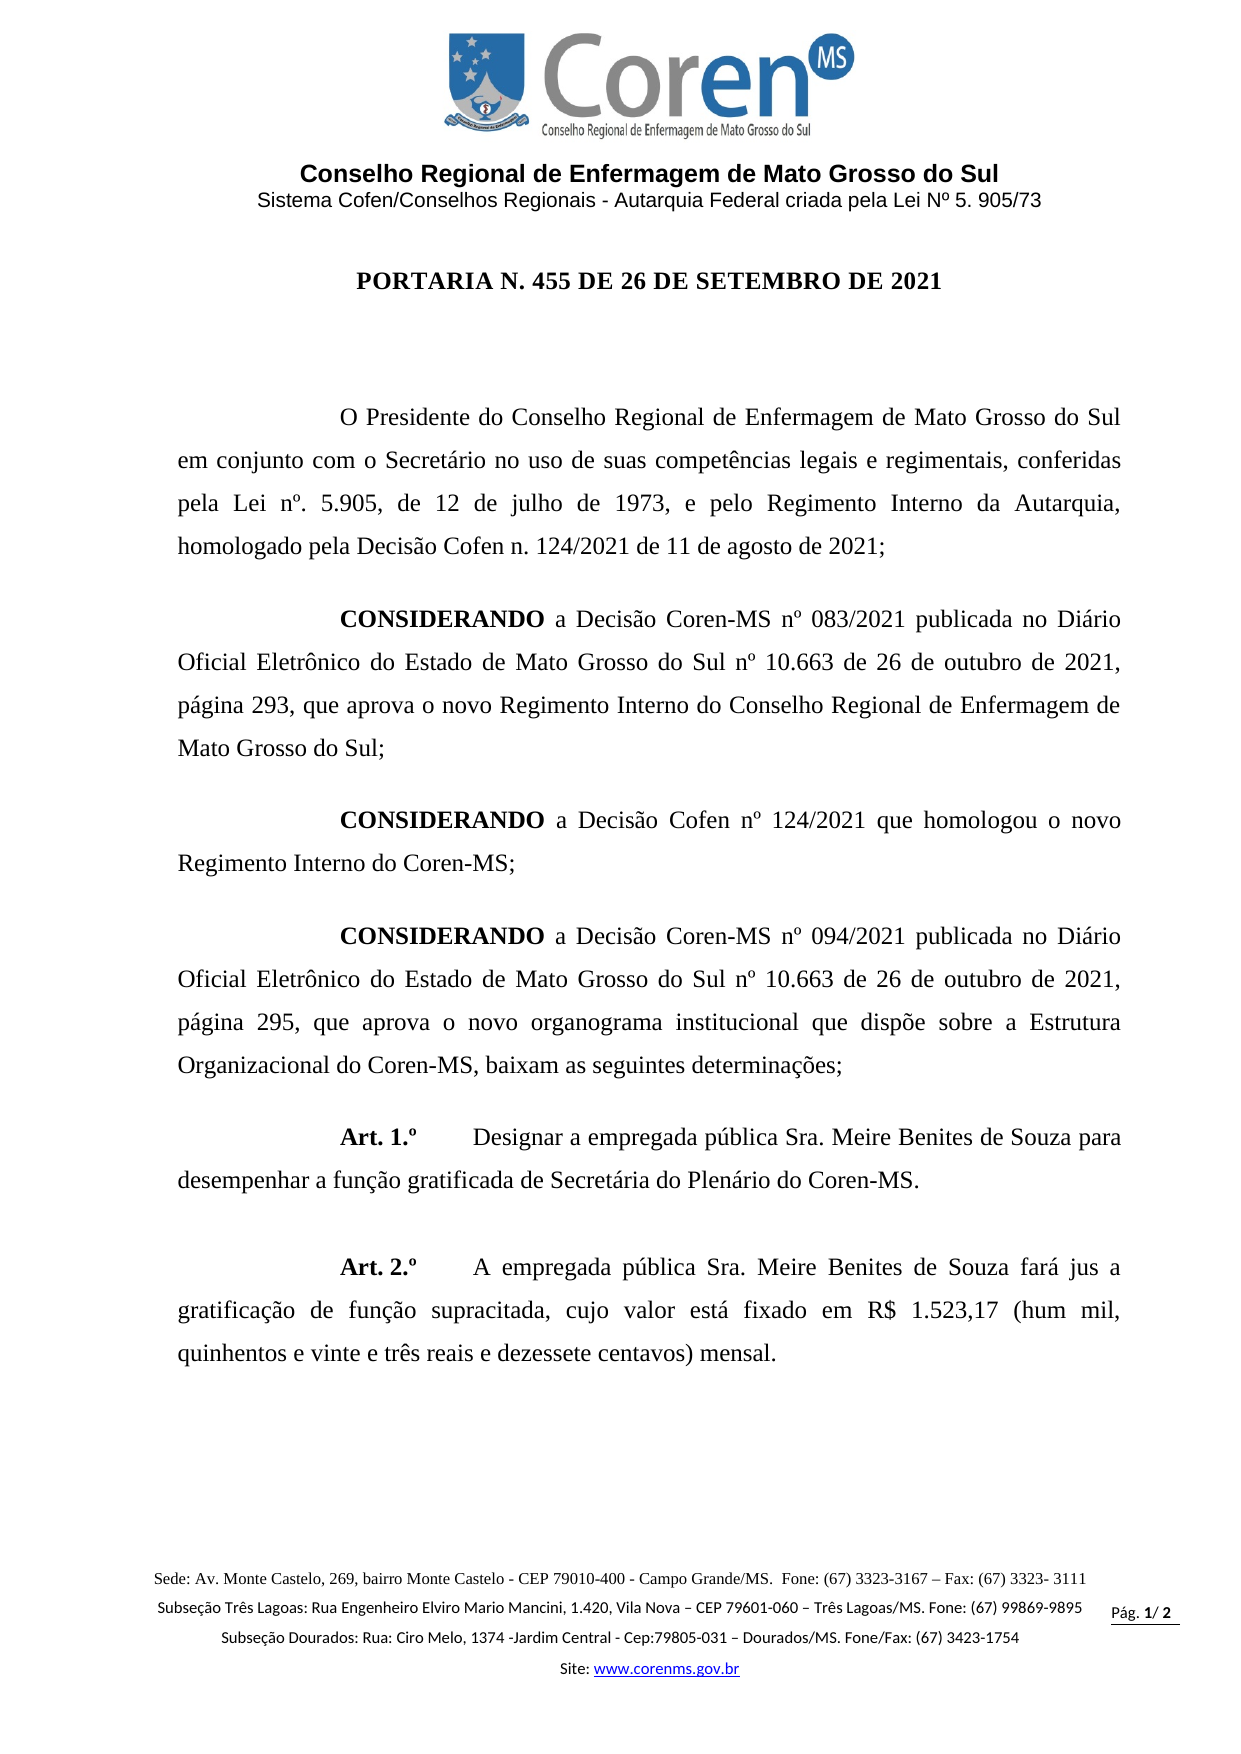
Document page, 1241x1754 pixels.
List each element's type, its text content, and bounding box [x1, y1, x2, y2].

text CONSIDERANDO a Decisão Coren-MS nº 083/2021 publicada no Diário Oficial Eletrônico do Estado de Mato Grosso do Sul nº 10.663 de 26 de outubro de 2021, página 293, que aprova o novo Regimento Interno do Conselho Regional de Enfermagem de Mato Grosso do Sul; [177, 604, 1122, 762]
text CONSIDERANDO a Decisão Coren-MS nº 094/2021 publicada no Diário Oficial Eletrônico do Estado de Mato Grosso do Sul nº 10.663 de 26 de outubro de 2021, página 295, que aprova o novo organograma institucional que dispõe sobre a Estrutura Organizacional do Coren-MS, baixam as seguintes determinações; [177, 921, 1122, 1079]
picture [442, 30, 857, 143]
list A empregada pública Sra. Meire Benites de Souza fará jus a gratificação de função supracitada, cujo valor está fixado em R$ 1.523,17 (hum mil, quinhentos e vinte e três reais e dezessete centavos) mensal. [177, 1252, 1122, 1367]
list Designar a empregada pública Sra. Meire Benites de Souza para desempenhar a função gratificada de Secretária do Plenário do Coren-MS. [177, 1122, 1122, 1194]
title Portaria n. 455 de 26 de SETEMBRO de 2021 [177, 266, 1122, 294]
text CONSIDERANDO a Decisão Cofen nº 124/2021 que homologou o novo Regimento Interno do Coren-MS; [177, 805, 1122, 877]
text O Presidente do Conselho Regional de Enfermagem de Mato Grosso do Sul em conjunto com o Secretário no uso de suas competências legais e regimentais, conferidas pela Lei nº. 5.905, de 12 de julho de 1973, e pelo Regimento Interno da Autarquia, homologado pela Decisão Cofen n. 124/2021 de 11 de agosto de 2021; [177, 402, 1122, 560]
